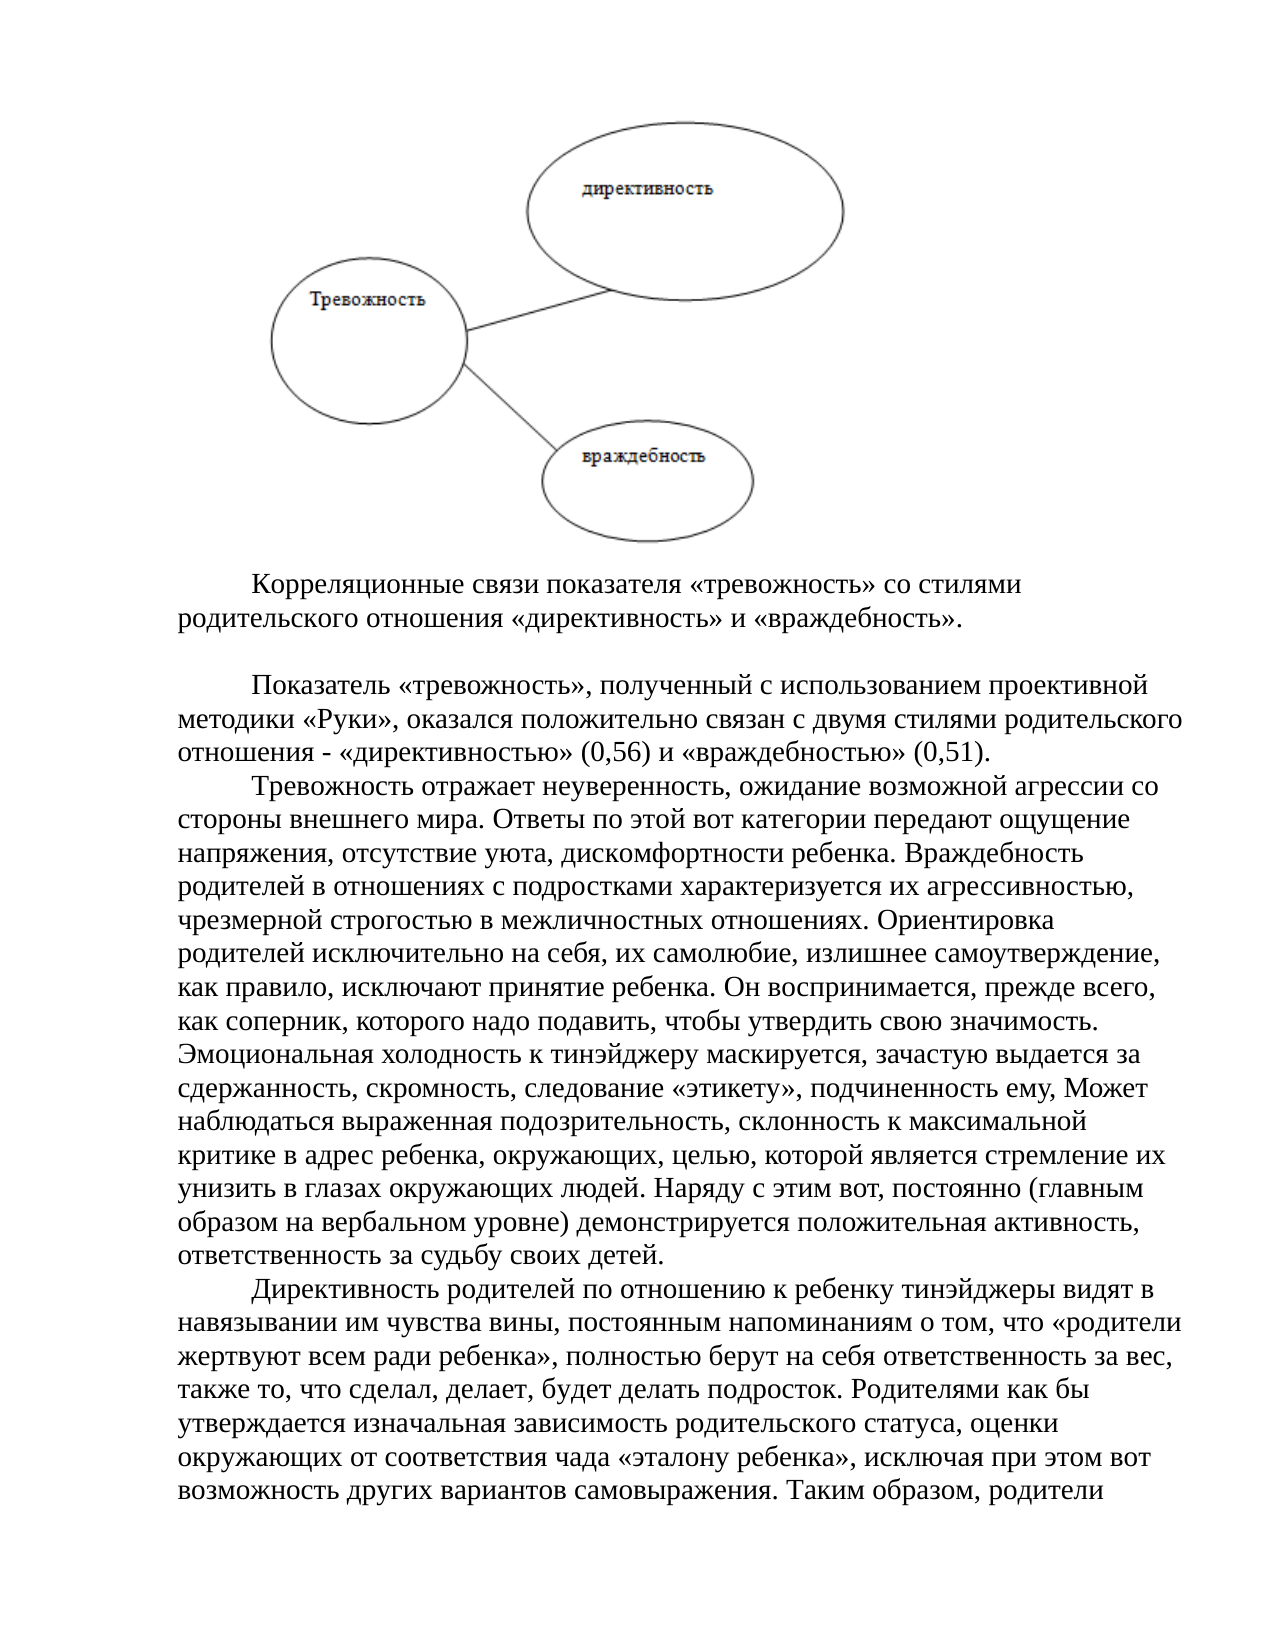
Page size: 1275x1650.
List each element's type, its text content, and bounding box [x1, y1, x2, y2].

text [177, 1271, 1186, 1506]
text Тревожность отражает неуверенность, ожидание возможной агрессии со стороны внешнего мира. Ответы по этой вот категории передают ощущение напряжения, отсутствие уюта, дискомфортности ребенка. Враждебность родителей в отношениях с подростками характеризуется их агрессивностью, чрезмерной строгостью в межличностных отношениях. Ориентировка родителей исключительно на себя, их самолюбие, излишнее самоутверждение, как правило, исключают принятие ребенка. Он воспринимается, прежде всего, как соперник, которого надо подавить, чтобы утвердить свою значимость. Эмоциональная холодность к тинэйджеру маскируется, зачастую выдается за сдержанность, скромность, следование «этикету», подчиненность ему, Может наблюдаться выраженная подозрительность, склонность к максимальной критике в адрес ребенка, окружающих, целью, которой является стремление их унизить в глазах окружающих людей. Наряду с этим вот, постоянно (главным образом на вербальном уровне) демонстрируется положительная активность, ответственность за судьбу своих детей. [177, 768, 1186, 1271]
text Корреляционные связи показателя «тревожность» со стилями родительского отношения «директивность» и «враждебность». [177, 567, 1186, 634]
picture [251, 118, 917, 567]
text Показатель «тревожность», полученный с использованием проективной методики «Руки», оказался положительно связан с двумя стилями родительского отношения - «директивностью» (0,56) и «враждебностью» (0,51). [177, 667, 1186, 768]
